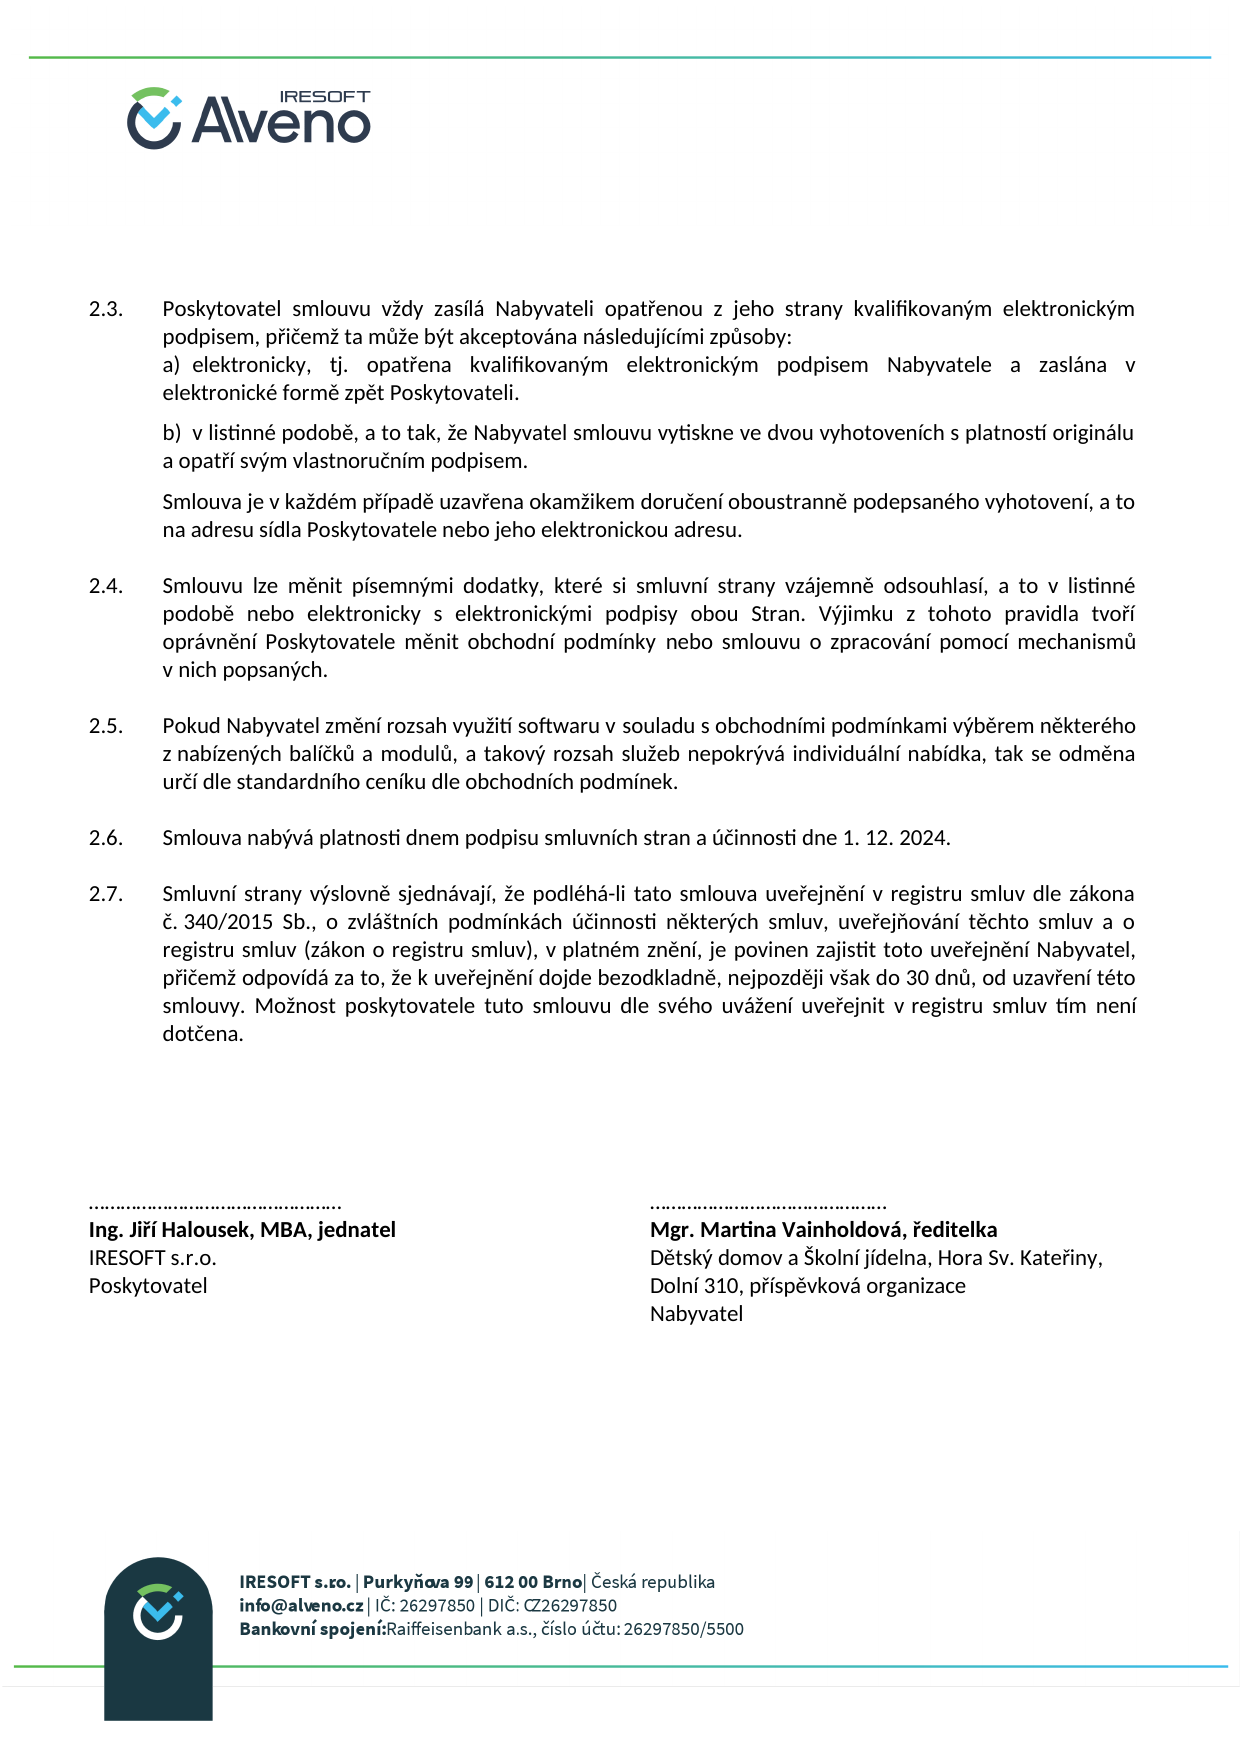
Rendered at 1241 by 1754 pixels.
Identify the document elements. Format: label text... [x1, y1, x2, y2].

text Ing. Jiří Halousek, MBA, jednatel [89, 1216, 576, 1243]
list Smluvní strany výslovně sjednávají, že podléhá-li tato smlouva uveřejnění v registru smluv dle zákona č. 340/2015 Sb., o zvláštních podmínkách účinnosti některých smluv, uveřejňování těchto smluv a o registru smluv (zákon o registru smluv), v platném znění, je povinen zajistit toto uveřejnění Nabyvatel, přičemž odpovídá za to, že k uveřejnění dojde bezodkladně, nejpozději však do 30 dnů, od uzavření této smlouvy. Možnost poskytovatele tuto smlouvu dle svého uvážení uveřejnit v registru smluv tím není dotčena. [89, 879, 1137, 1047]
list elektronicky, tj. opatřena kvalifikovaným elektronickým podpisem Nabyvatele a zaslána v elektronické formě zpět Poskytovateli. [162, 350, 1137, 406]
picture [11, 6, 1229, 226]
text Smlouva je v každém případě uzavřena okamžikem doručení oboustranně podepsaného vyhotovení, a to na adresu sídla Poskytovatele nebo jeho elektronickou adresu. [162, 487, 1137, 543]
text IRESOFT s.r.o. [89, 1243, 576, 1272]
text Mgr. Martina Vainholdová, ředitelka [650, 1216, 1137, 1243]
list v listinné podobě, a to tak, že Nabyvatel smlouvu vytiskne ve dvou vyhotoveních s platností originálu a opatří svým vlastnoručním podpisem. [162, 418, 1137, 474]
list Smlouvu lze měnit písemnými dodatky, které si smluvní strany vzájemně odsouhlasí, a to v listinné podobě nebo elektronicky s elektronickými podpisy obou Stran. Výjimku z tohoto pravidla tvoří oprávnění Poskytovatele měnit obchodní podmínky nebo smlouvu o zpracování pomocí mechanismů v nich popsaných. [89, 571, 1137, 683]
text Nabyvatel [650, 1299, 1137, 1328]
list Pokud Nabyvatel změní rozsah využití softwaru v souladu s obchodními podmínkami výběrem některého z nabízených balíčků a modulů, a takový rozsah služeb nepokrývá individuální nabídka, tak se odměna určí dle standardního ceníku dle obchodních podmínek. [89, 711, 1137, 795]
text ……………………………………… [650, 1187, 1137, 1216]
text ………………………………………… [89, 1187, 576, 1216]
picture [2, 1531, 1240, 1721]
list Smlouva nabývá platnosti dnem podpisu smluvních stran a účinnosti dne 1. 12. 2024. [89, 823, 1137, 851]
list Poskytovatel smlouvu vždy zasílá Nabyvateli opatřenou z jeho strany kvalifikovaným elektronickým podpisem, přičemž ta může být akceptována následujícími způsoby: [89, 294, 1137, 350]
text Dětský domov a Školní jídelna, Hora Sv. Kateřiny, Dolní 310, příspěvková organizace [650, 1243, 1137, 1299]
text Poskytovatel [89, 1272, 576, 1299]
